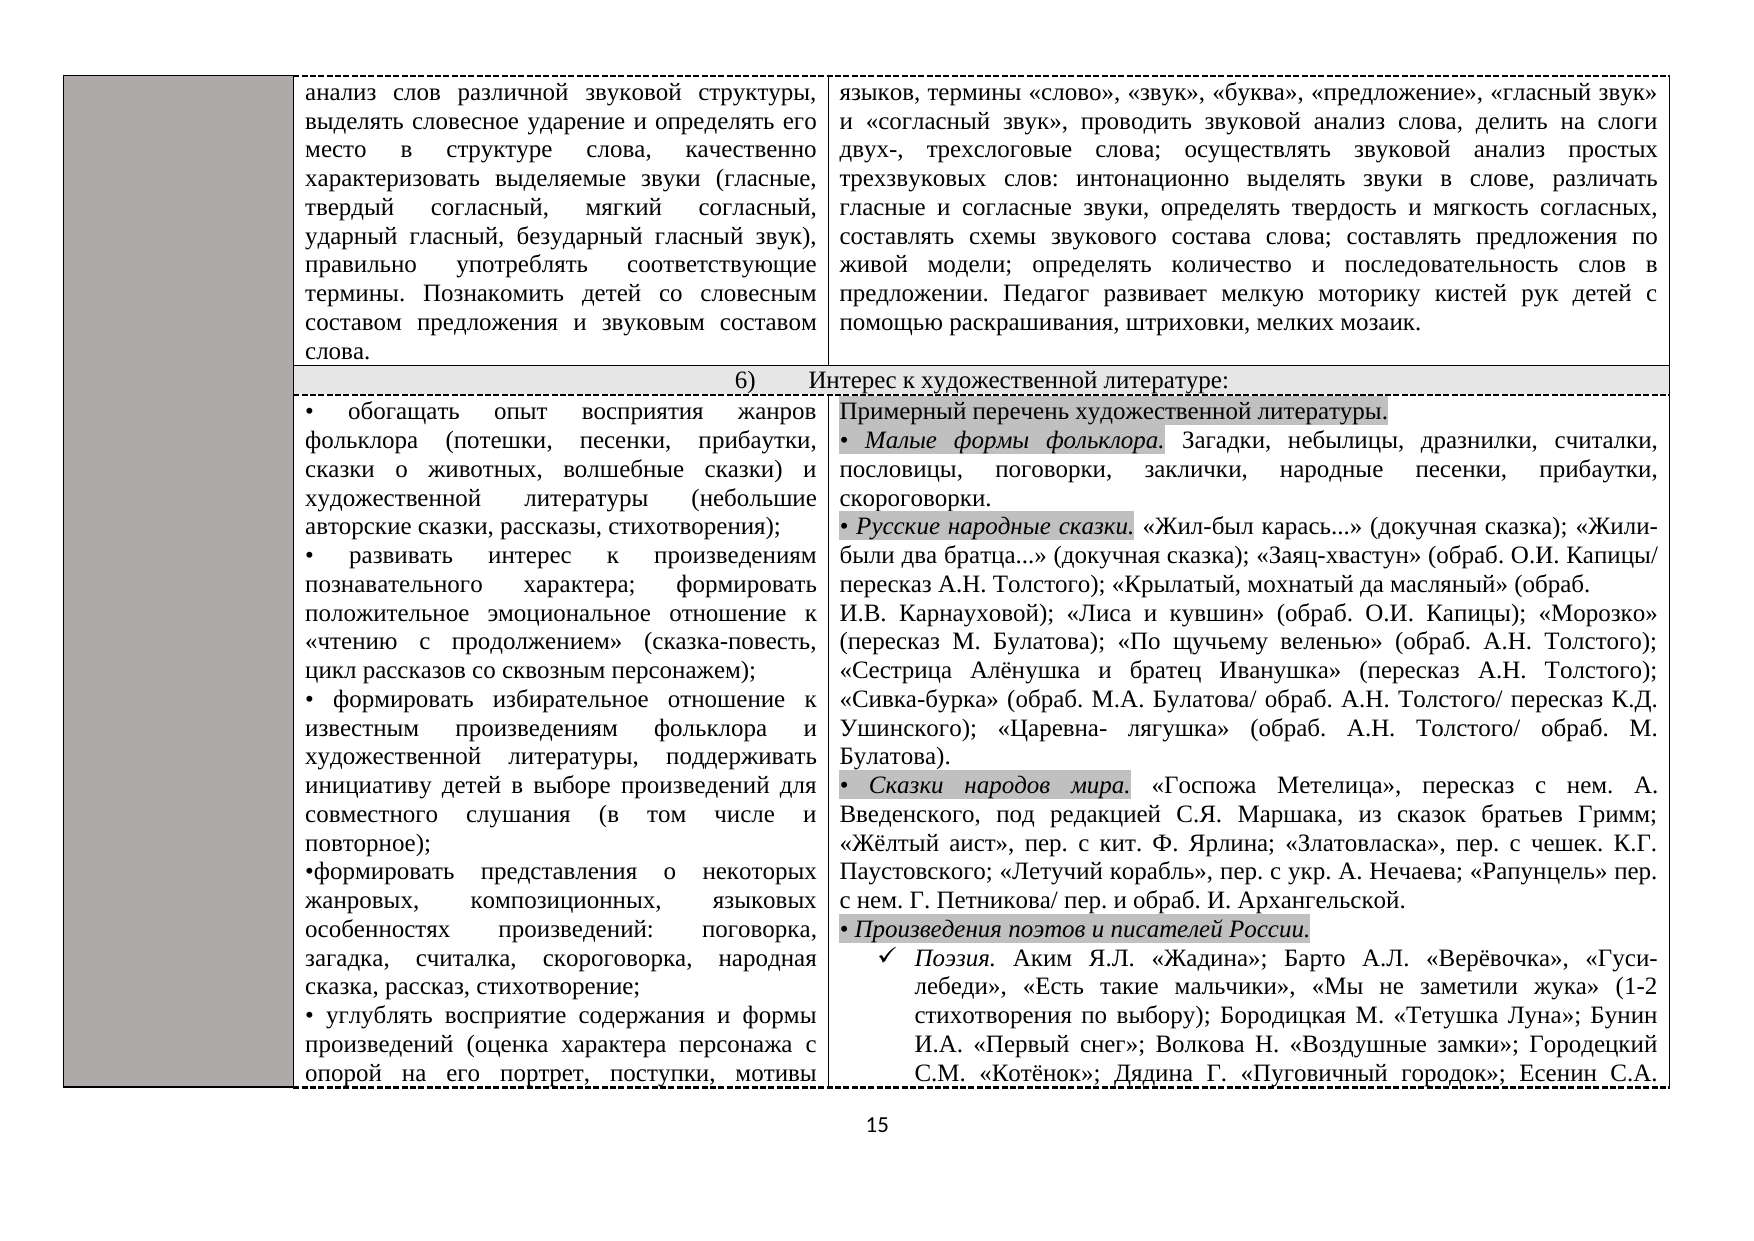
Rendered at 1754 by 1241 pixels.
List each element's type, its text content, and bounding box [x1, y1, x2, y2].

table_cell 6) Интерес к художественной литературе: [294, 366, 1669, 394]
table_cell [294, 75, 828, 364]
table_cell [829, 75, 1669, 364]
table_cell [294, 394, 828, 1086]
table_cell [829, 394, 1669, 1086]
